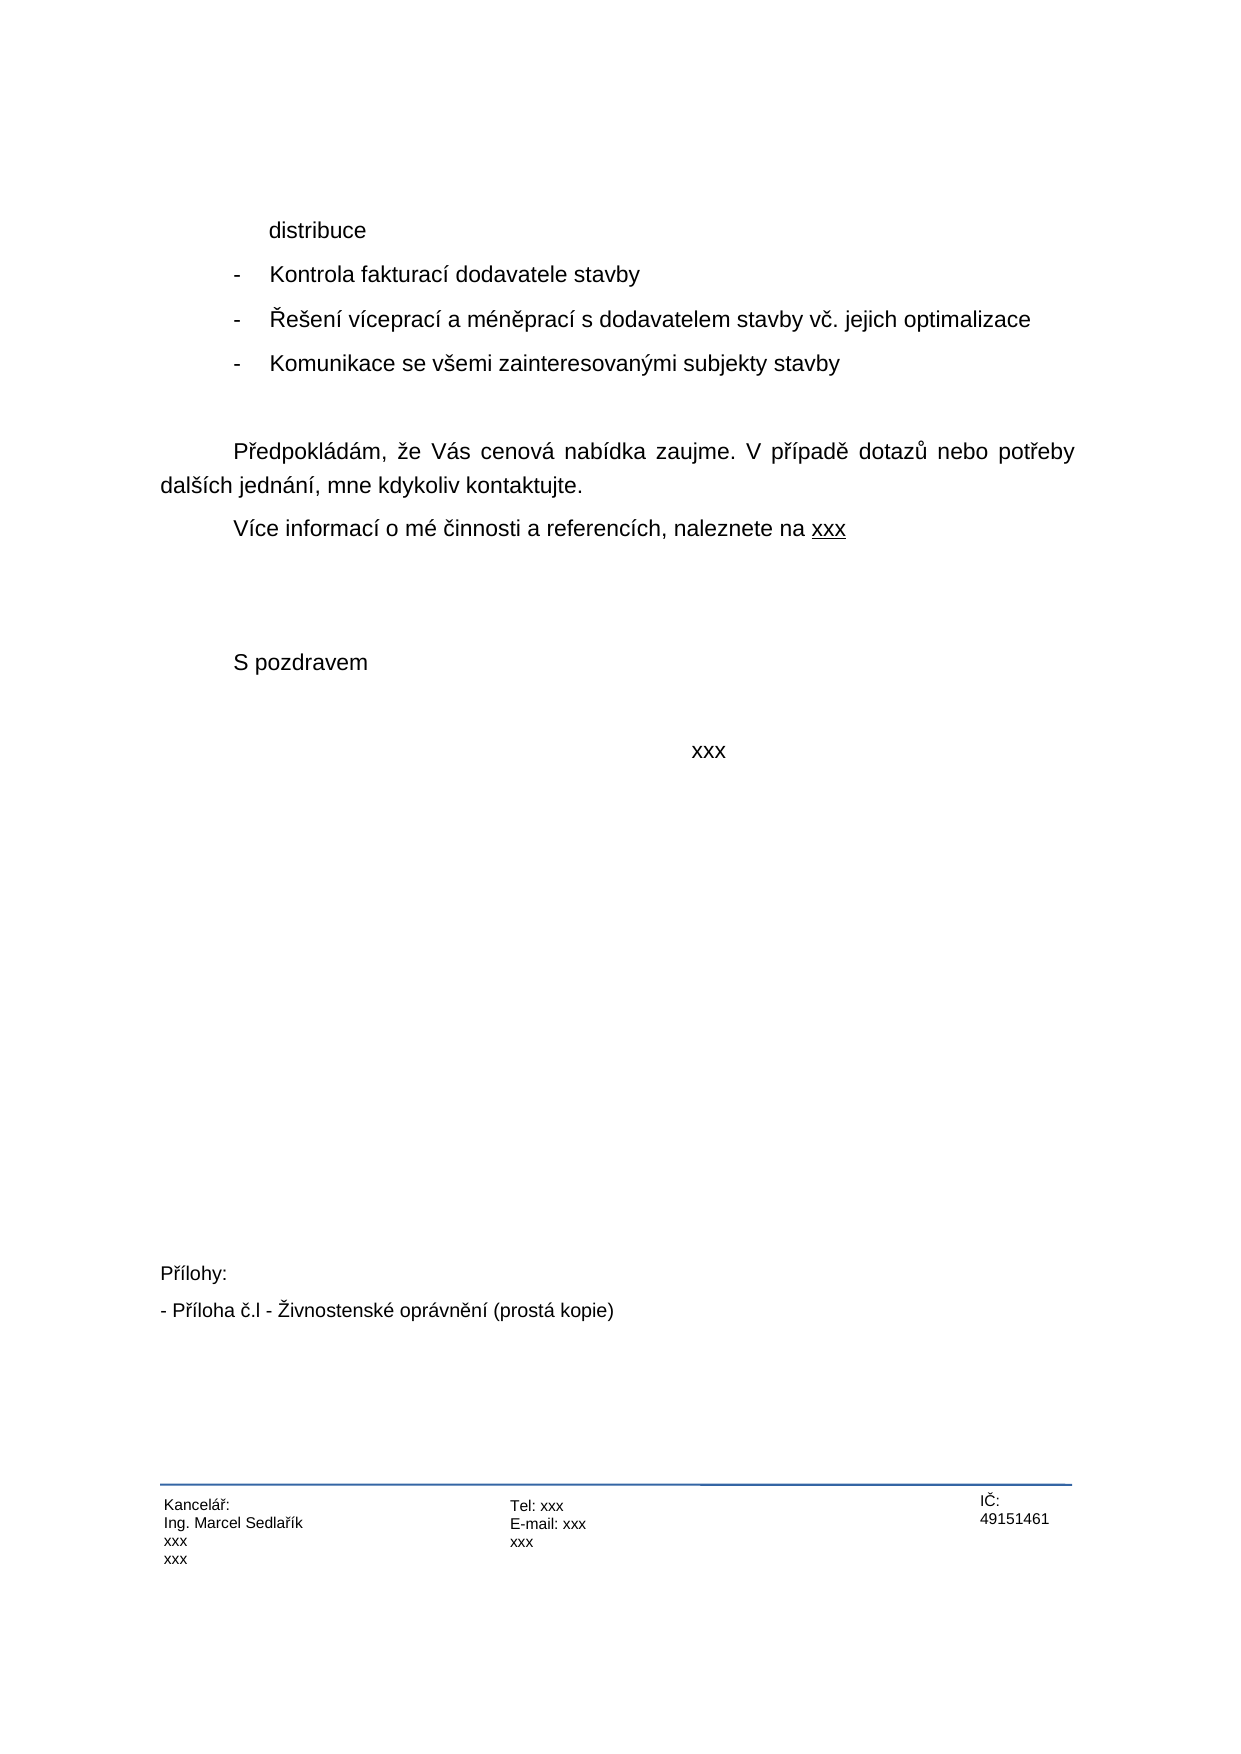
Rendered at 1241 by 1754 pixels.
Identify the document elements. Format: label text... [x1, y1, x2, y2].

text Více informací o mé činnosti a referencích, naleznete na xxx [160, 515, 1076, 542]
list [233, 217, 1076, 243]
text S pozdravem [160, 649, 1076, 676]
text - Příloha č.l - Živnostenské oprávnění (prostá kopie) [160, 1299, 1076, 1322]
text Přílohy: [160, 1262, 1076, 1284]
text Předpokládám, že Vás cenová nabídka zaujme. V případě dotazů nebo potřeby dalších jednání, mne kdykoliv kontaktujte. [160, 438, 1076, 498]
list Komunikace se všemi zainteresovanými subjekty stavby [160, 350, 1076, 376]
list Kontrola fakturací dodavatele stavby [160, 261, 1076, 288]
text xxx [691, 737, 1076, 764]
list Řešení víceprací a méněprací s dodavatelem stavby vč. jejich optimalizace [160, 306, 1076, 332]
